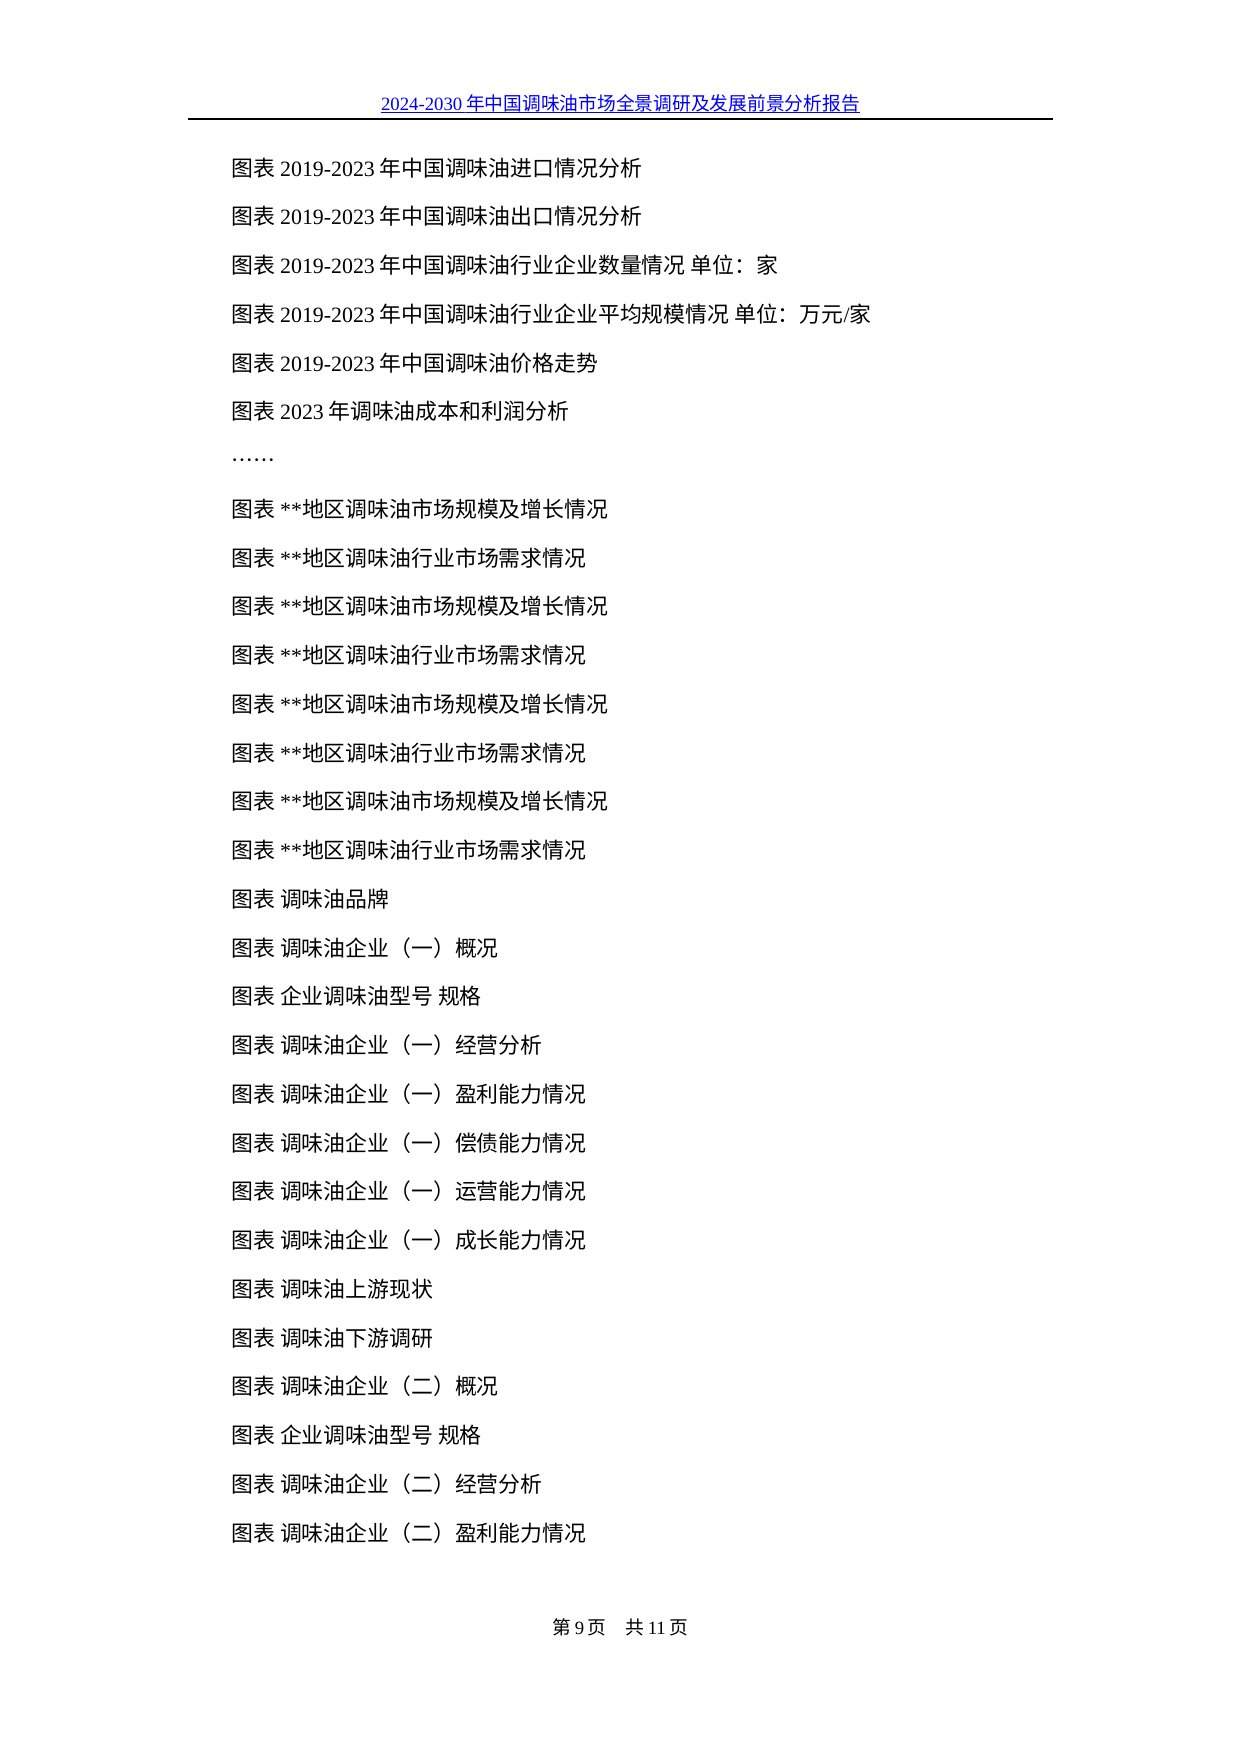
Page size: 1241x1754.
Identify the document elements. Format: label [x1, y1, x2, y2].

text [187, 150, 1053, 1548]
